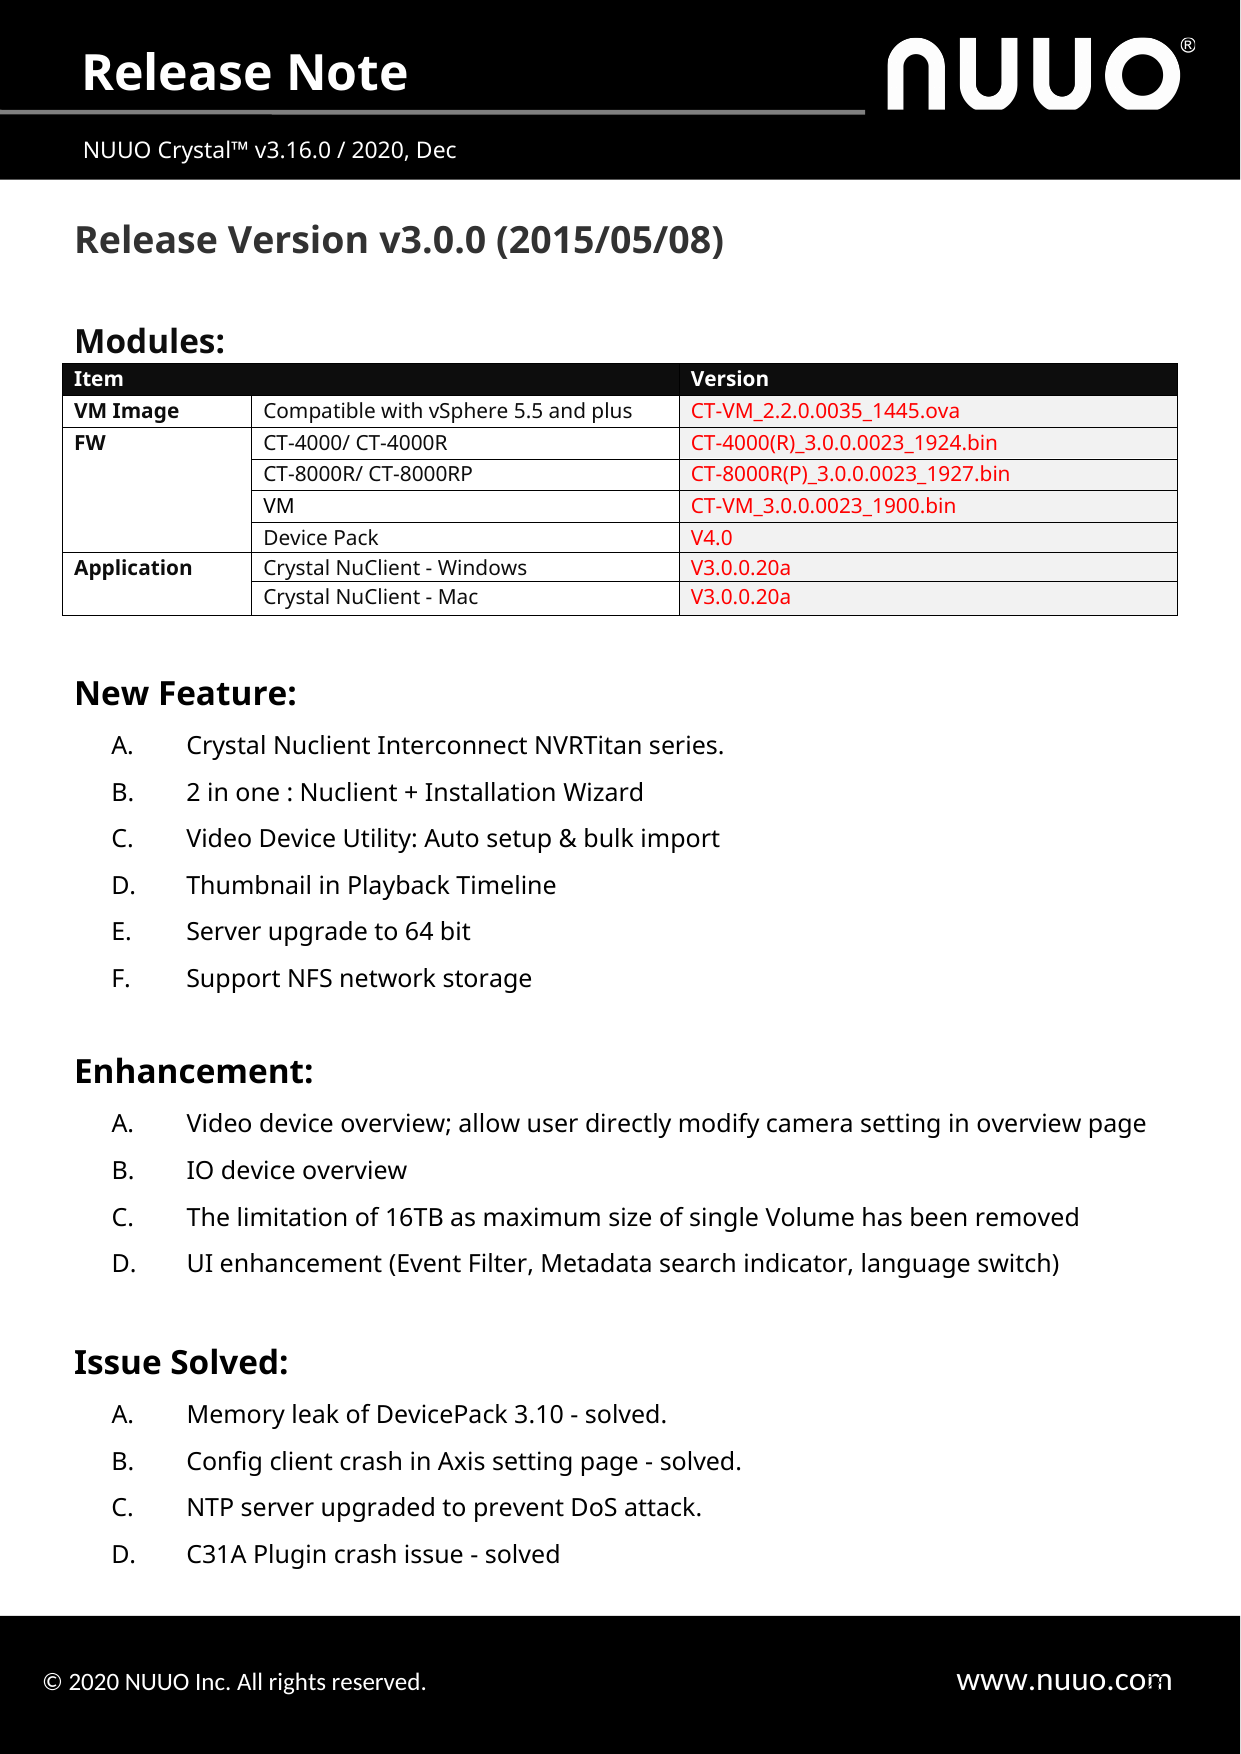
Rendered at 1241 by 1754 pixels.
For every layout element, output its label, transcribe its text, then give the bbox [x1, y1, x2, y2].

text Modules: [74, 318, 1166, 363]
table_cell CT-VM_3.0.0.0023_1900.bin [680, 491, 1177, 522]
list Thumbnail in Playback Timeline [111, 867, 1166, 902]
table_cell CT-8000R(P)_3.0.0.0023_1927.bin [680, 460, 1177, 490]
table_cell VM Image [63, 396, 251, 427]
list Video Device Utility: Auto setup & bulk import [111, 821, 1166, 855]
table_cell Application [63, 553, 251, 615]
text Release Version v3.0.0 (2015/05/08) [74, 213, 1166, 264]
list Video device overview; allow user directly modify camera setting in overview page [111, 1106, 1166, 1140]
table_cell Compatible with vSphere 5.5 and plus [252, 396, 679, 427]
table_cell V4.0 [680, 523, 1177, 552]
list IO device overview [111, 1153, 1166, 1187]
text New Feature: [74, 670, 1166, 715]
table_cell VM [252, 491, 679, 522]
table_cell V3.0.0.20a [680, 553, 1177, 581]
list 2 in one : Nuclient + Installation Wizard [111, 774, 1166, 808]
table_cell CT-VM_2.2.0.0035_1445.ova [680, 396, 1177, 427]
list NTP server upgraded to prevent DoS attack. [111, 1490, 1166, 1524]
picture [887, 37, 1196, 110]
table_cell Crystal NuClient - Mac [252, 582, 679, 615]
list Server upgrade to 64 bit [111, 914, 1166, 948]
list Crystal Nuclient Interconnect NVRTitan series. [111, 728, 1166, 762]
list Support NFS network storage [111, 961, 1166, 995]
text Issue Solved: [74, 1339, 1166, 1384]
table_header Version [680, 364, 1177, 395]
list Config client crash in Axis setting page - solved. [111, 1443, 1166, 1477]
text Enhancement: [74, 1048, 1166, 1093]
list Memory leak of DevicePack 3.10 - solved. [111, 1397, 1166, 1431]
table_cell CT-4000(R)_3.0.0.0023_1924.bin [680, 428, 1177, 458]
table_cell Device Pack [252, 523, 679, 552]
table_cell CT-4000/ CT-4000R [252, 428, 679, 458]
table_cell V3.0.0.20a [680, 582, 1177, 615]
table_cell Crystal NuClient - Windows [252, 553, 679, 581]
table_header Item [63, 364, 679, 395]
table_cell FW [63, 428, 251, 552]
list C31A Plugin crash issue - solved [111, 1536, 1166, 1571]
list UI enhancement (Event Filter, Metadata search indicator, language switch) [111, 1246, 1166, 1280]
list The limitation of 16TB as maximum size of single Volume has been removed [111, 1199, 1166, 1233]
table_cell CT-8000R/ CT-8000RP [252, 460, 679, 490]
